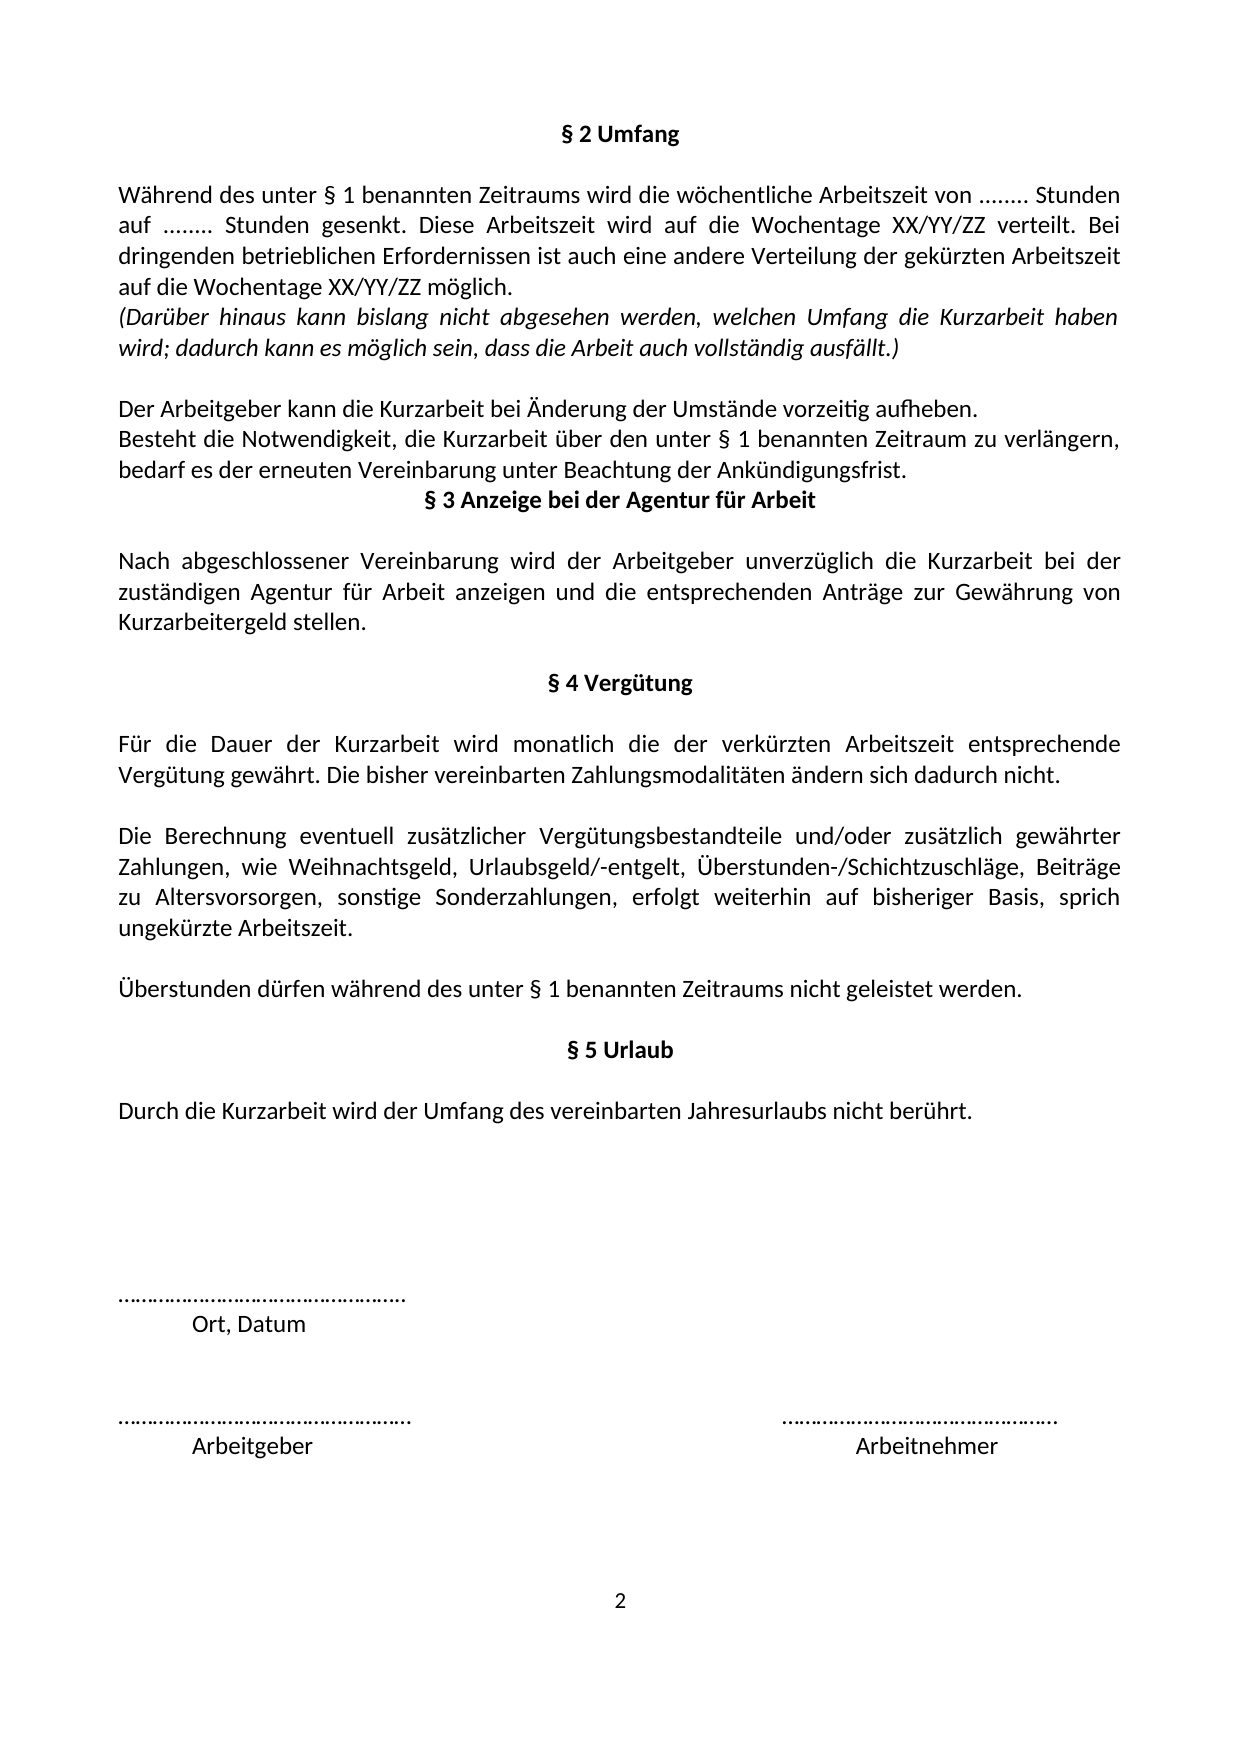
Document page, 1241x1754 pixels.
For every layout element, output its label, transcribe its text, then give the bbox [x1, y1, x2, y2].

text Durch die Kurzarbeit wird der Umfang des vereinbarten Jahresurlaubs nicht berührt. [118, 1095, 1122, 1125]
text Ort, Datum [118, 1308, 1122, 1339]
text Der Arbeitgeber kann die Kurzarbeit bei Änderung der Umstände vorzeitig aufheben. [118, 393, 1122, 423]
text Für die Dauer der Kurzarbeit wird monatlich die der verkürzten Arbeitszeit entsprechende Vergütung gewährt. Die bisher vereinbarten Zahlungsmodalitäten ändern sich dadurch nicht. [118, 728, 1122, 789]
text Während des unter § 1 benannten Zeitraums wird die wöchentliche Arbeitszeit von ........ Stunden auf ........ Stunden gesenkt. Diese Arbeitszeit wird auf die Wochentage XX/YY/ZZ verteilt. Bei dringenden betrieblichen Erfordernissen ist auch eine andere Verteilung der gekürzten Arbeitszeit auf die Wochentage XX/YY/ZZ möglich. [118, 179, 1122, 301]
text Die Berechnung eventuell zusätzlicher Vergütungsbestandteile und/oder zusätzlich gewährter Zahlungen, wie Weihnachtsgeld, Urlaubsgeld/-entgelt, Überstunden-/Schichtzuschläge, Beiträge zu Altersvorsorgen, sonstige Sonderzahlungen, erfolgt weiterhin auf bisheriger Basis, sprich ungekürzte Arbeitszeit. [118, 820, 1122, 942]
text § 5 Urlaub [118, 1034, 1122, 1064]
text § 2 Umfang [118, 118, 1122, 149]
text Nach abgeschlossener Vereinbarung wird der Arbeitgeber unverzüglich die Kurzarbeit bei der zuständigen Agentur für Arbeit anzeigen und die entsprechenden Anträge zur Gewährung von Kurzarbeitergeld stellen. [118, 545, 1122, 637]
text …………………………………………… ………………………………………… [118, 1400, 1122, 1431]
text (Darüber hinaus kann bislang nicht abgesehen werden, welchen Umfang die Kurzarbeit haben wird; dadurch kann es möglich sein, dass die Arbeit auch vollständig ausfällt.) [118, 301, 1122, 362]
text Überstunden dürfen während des unter § 1 benannten Zeitraums nicht geleistet werden. [118, 973, 1122, 1003]
text Arbeitgeber Arbeitnehmer [118, 1431, 1122, 1461]
text § 4 Vergütung [118, 667, 1122, 698]
text ………………………………………….. [118, 1278, 1122, 1308]
text § 3 Anzeige bei der Agentur für Arbeit [118, 484, 1122, 515]
text Besteht die Notwendigkeit, die Kurzarbeit über den unter § 1 benannten Zeitraum zu verlängern, bedarf es der erneuten Vereinbarung unter Beachtung der Ankündigungsfrist. [118, 423, 1122, 484]
